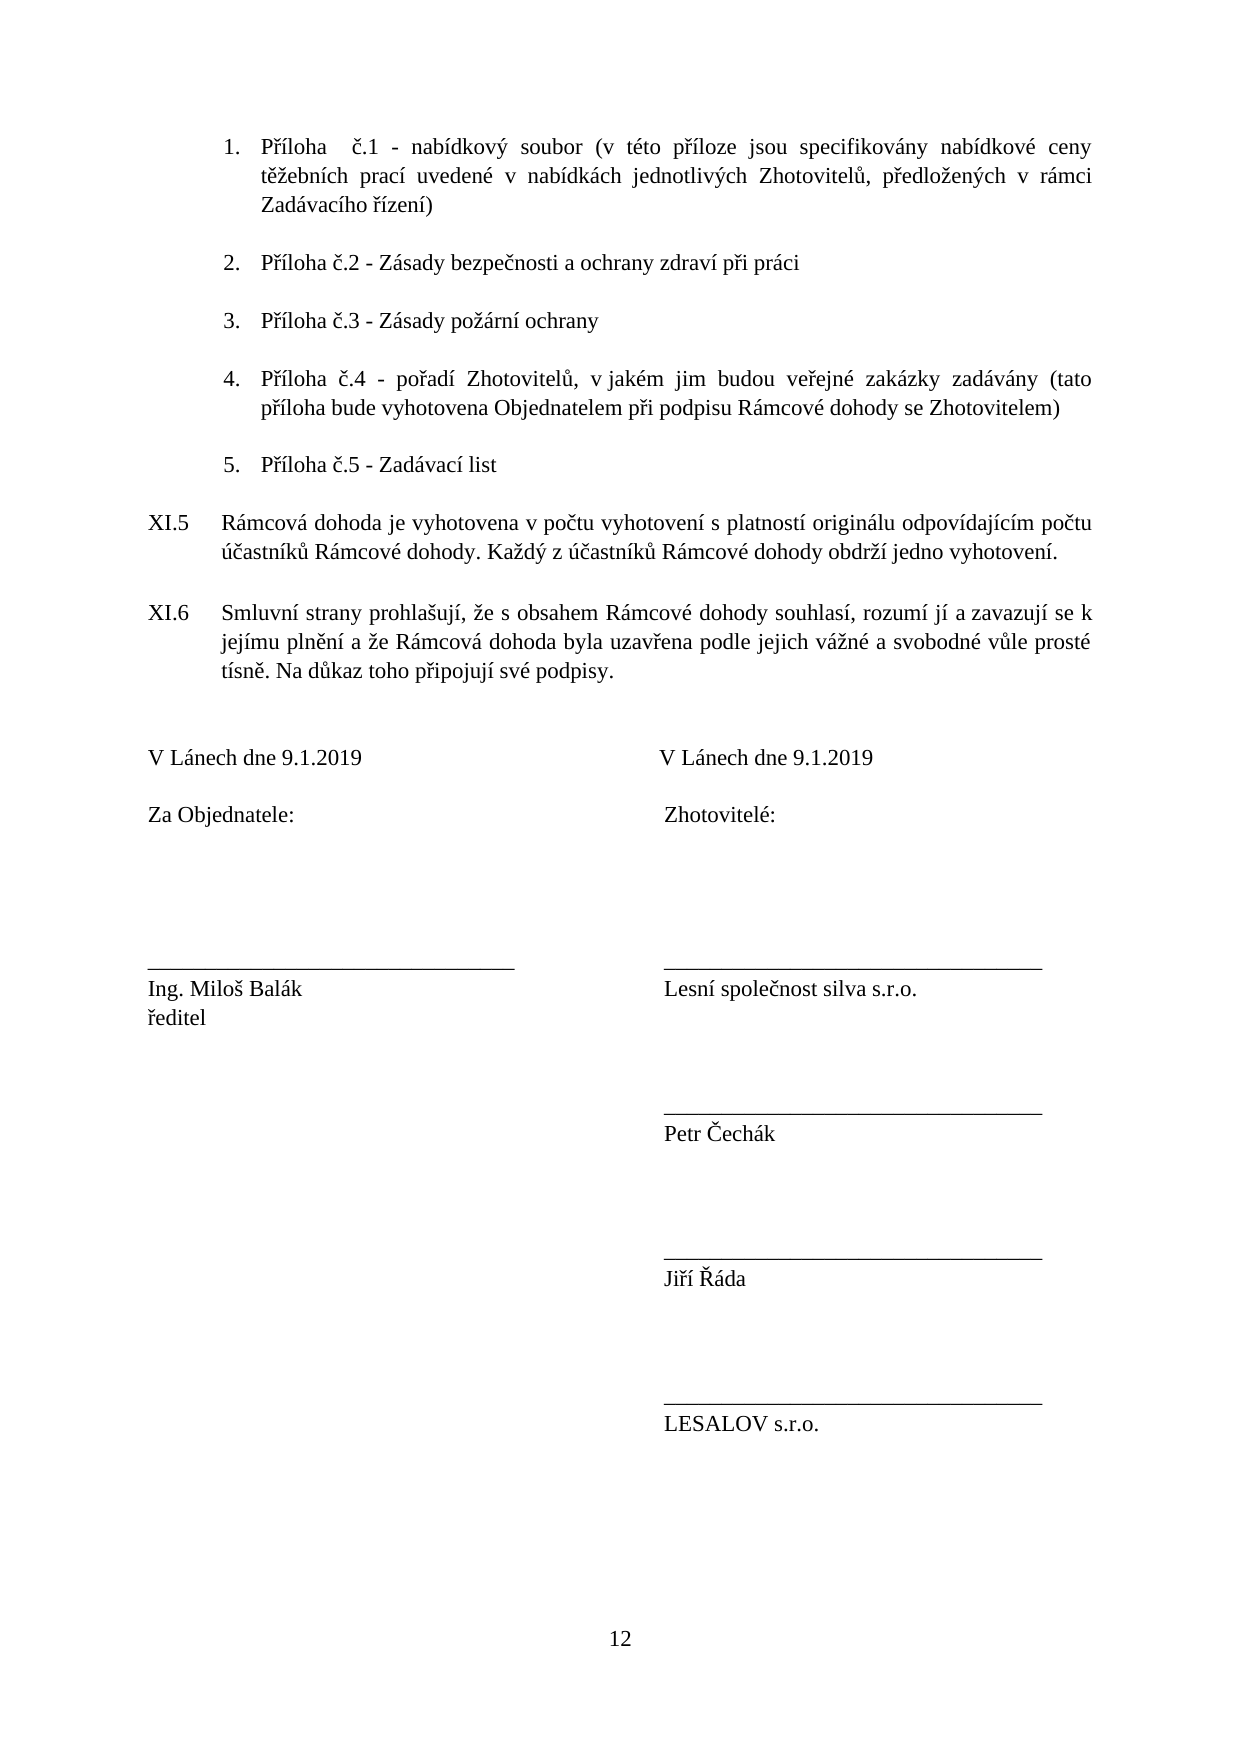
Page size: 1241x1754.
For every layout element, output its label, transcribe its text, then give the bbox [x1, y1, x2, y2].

text XI.6 Smluvní strany prohlašují, že s obsahem Rámcové dohody souhlasí, rozumí jí a zavazují se k jejímu plnění a že Rámcová dohoda byla uzavřena podle jejich vážné a svobodné vůle prosté tísně. Na důkaz toho připojují své podpisy. [148, 599, 1093, 683]
text ________________________________ _________________________________ [148, 946, 1093, 973]
text XI.5 Rámcová dohoda je vyhotovena v počtu vyhotovení s platností originálu odpovídajícím počtu účastníků Rámcové dohody. Každý z účastníků Rámcové dohody obdrží jedno vyhotovení. [148, 509, 1093, 565]
list Příloha č.1 - nabídkový soubor (v této příloze jsou specifikovány nabídkové ceny těžebních prací uvedené v nabídkách jednotlivých Zhotovitelů, předložených v rámci Zadávacího řízení) [223, 133, 1093, 217]
text _________________________________ [590, 1091, 1093, 1117]
text ředitel [148, 1004, 1093, 1031]
list Příloha č.4 - pořadí Zhotovitelů, v jakém jim budou veřejné zakázky zadávány (tato příloha bude vyhotovena Objednatelem při podpisu Rámcové dohody se Zhotovitelem) [223, 364, 1093, 420]
list Příloha č.5 - Zadávací list [223, 451, 1093, 478]
text Jiří Řáda [148, 1265, 1093, 1291]
text _________________________________ [590, 1381, 1093, 1407]
text Petr Čechák [148, 1120, 1093, 1146]
text LESALOV s.r.o. [590, 1410, 1093, 1436]
text Za Objednatele: Zhotovitelé: [148, 802, 1093, 828]
text _________________________________ [148, 1236, 1093, 1262]
list Příloha č.3 - Zásady požární ochrany [223, 307, 1093, 333]
text Ing. Miloš Balák Lesní společnost silva s.r.o. [148, 975, 1093, 1002]
text V Lánech dne 9.1.2019 V Lánech dne 9.1.2019 [148, 744, 1093, 770]
list Příloha č.2 - Zásady bezpečnosti a ochrany zdraví při práci [223, 249, 1093, 275]
